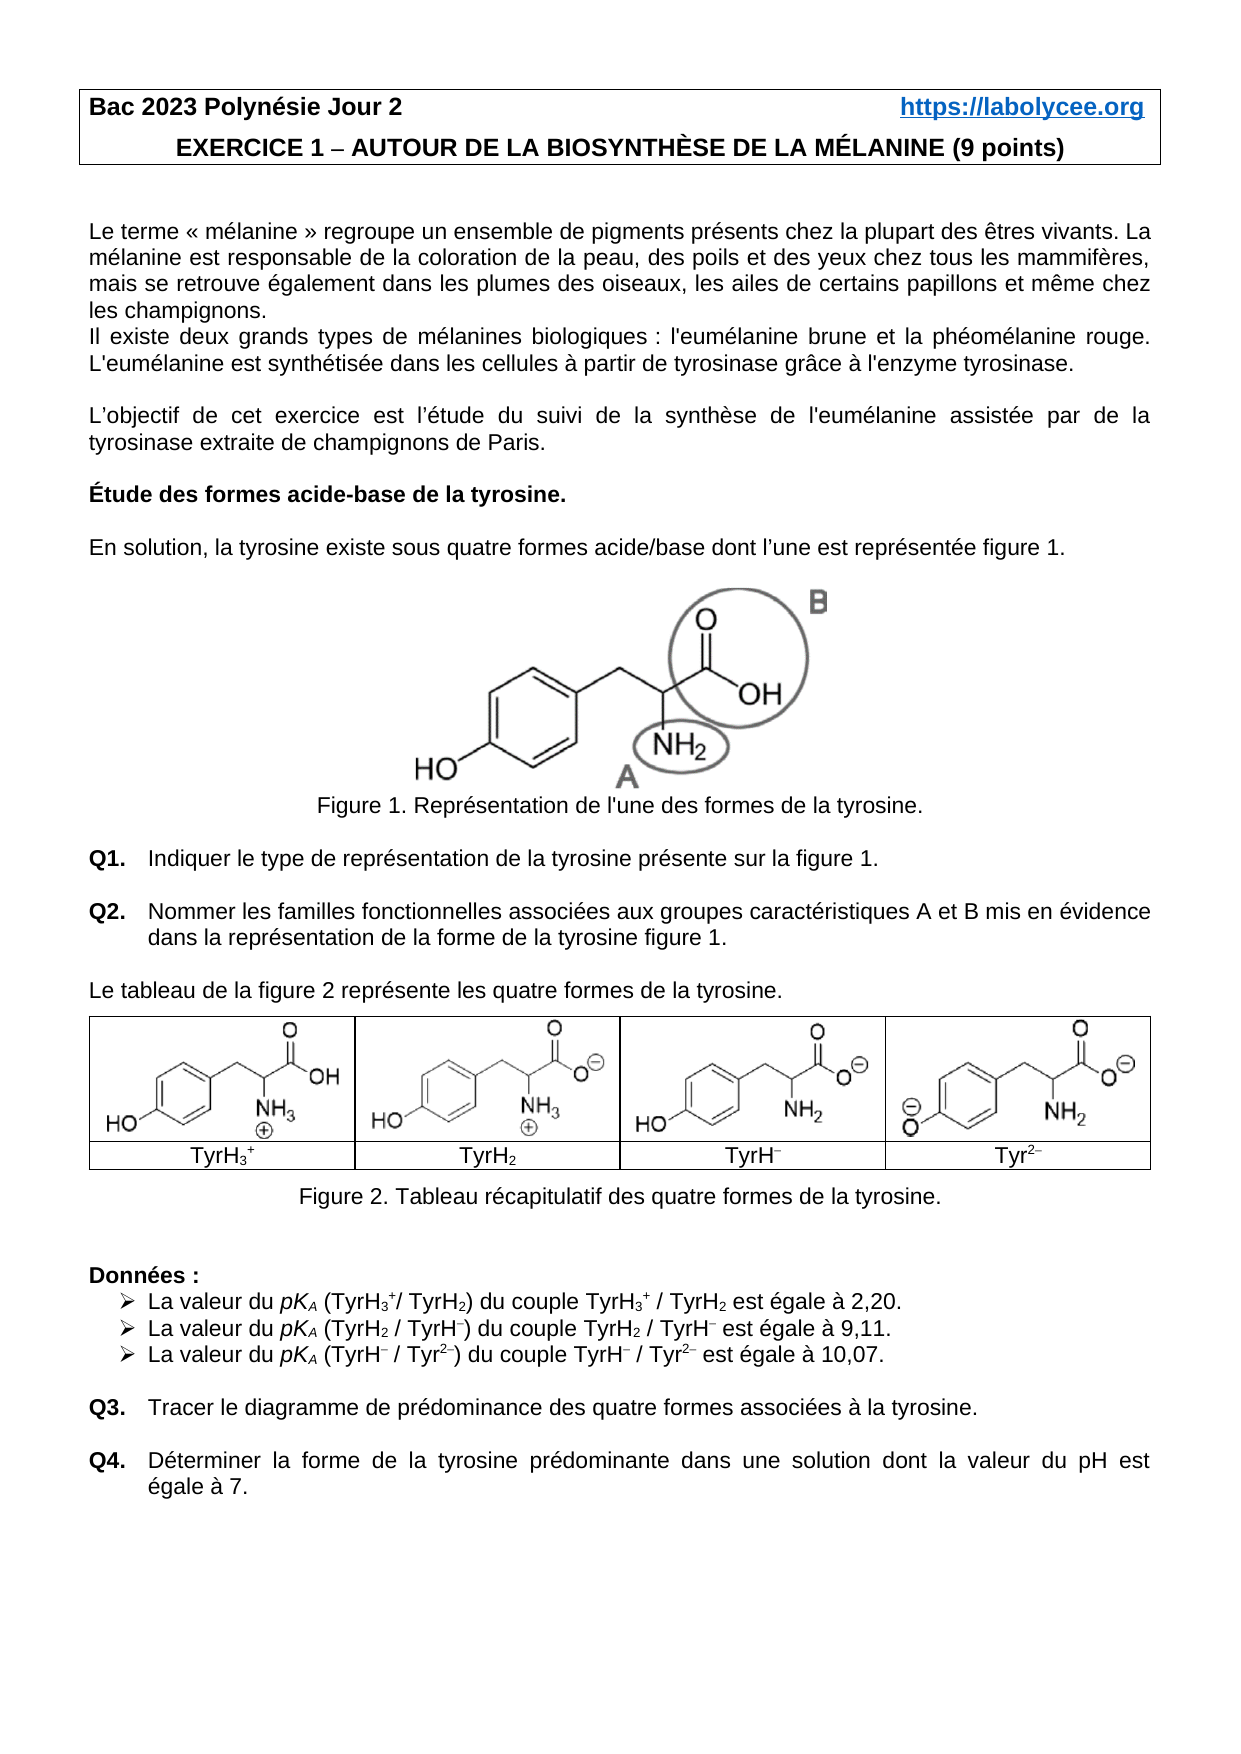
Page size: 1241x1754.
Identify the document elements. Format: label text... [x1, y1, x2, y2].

picture [413, 586, 827, 793]
table_cell Tyr2‒ [886, 1142, 1150, 1169]
list La valeur du pKA (TyrH3+/ TyrH2) du couple TyrH3+ / TyrH2 est égale à 2,20. [118, 1288, 1152, 1314]
table_header [606, 1017, 619, 1141]
text EXERCICE 1 ‒ autour de la biosynthèse de la mélanine (9 points) [80, 130, 1160, 164]
list La valeur du pKA (TyrH2 / TyrH‒) du couple TyrH2 / TyrH‒ est égale à 9,11. [118, 1314, 1152, 1341]
text Figure 2. Tableau récapitulatif des quatre formes de la tyrosine. [89, 1183, 1152, 1209]
text Il existe deux grands types de mélanines biologiques : l'eumélanine brune et la phéomélanine rouge. L'eumélanine est synthétisée dans les cellules à partir de tyrosinase grâce à l'enzyme tyrosinase. [89, 323, 1152, 376]
picture [369, 1017, 606, 1141]
table_header [90, 1017, 354, 1141]
text Q2. Nommer les familles fonctionnelles associées aux groupes caractéristiques A et B mis en évidence dans la représentation de la forme de la tyrosine figure 1. [89, 898, 1152, 950]
text Le tableau de la figure 2 représente les quatre formes de la tyrosine. [89, 977, 1152, 1003]
table_cell TyrH2 [356, 1142, 619, 1169]
text Le terme « mélanine » regroupe un ensemble de pigments présents chez la plupart des êtres vivants. La mélanine est responsable de la coloration de la peau, des poils et des yeux chez tous les mammifères, mais se retrouve également dans les plumes des oiseaux, les ailes de certains papillons et même chez les champignons. [89, 218, 1152, 323]
text Figure 1. Représentation de l'une des formes de la tyrosine. [89, 792, 1152, 818]
list La valeur du pKA (TyrH‒ / Tyr2‒) du couple TyrH‒ / Tyr2‒ est égale à 10,07. [118, 1341, 1152, 1367]
picture [900, 1017, 1137, 1141]
picture [103, 1019, 341, 1139]
table_header [1137, 1017, 1150, 1141]
text Données : [89, 1262, 1152, 1288]
text Bac 2023 Polynésie Jour 2 https://labolycee.org [80, 90, 1160, 121]
table_header [621, 1017, 885, 1141]
text L’objectif de cet exercice est l’étude du suivi de la synthèse de l'eumélanine assistée par de la tyrosinase extraite de champignons de Paris. [89, 402, 1152, 455]
text Étude des formes acide-base de la tyrosine. [89, 481, 1152, 508]
table_header [886, 1017, 900, 1141]
table_header [356, 1017, 369, 1141]
text En solution, la tyrosine existe sous quatre formes acide/base dont l’une est représentée figure 1. [89, 534, 1152, 560]
table_cell TyrH3+ [90, 1142, 354, 1169]
text Q3. Tracer le diagramme de prédominance des quatre formes associées à la tyrosine. [89, 1394, 1152, 1420]
text Q1. Indiquer le type de représentation de la tyrosine présente sur la figure 1. [89, 845, 1152, 871]
picture [634, 1021, 871, 1137]
table_cell TyrH‒ [621, 1142, 885, 1169]
text Q4. Déterminer la forme de la tyrosine prédominante dans une solution dont la valeur du pH est égale à 7. [89, 1447, 1152, 1499]
